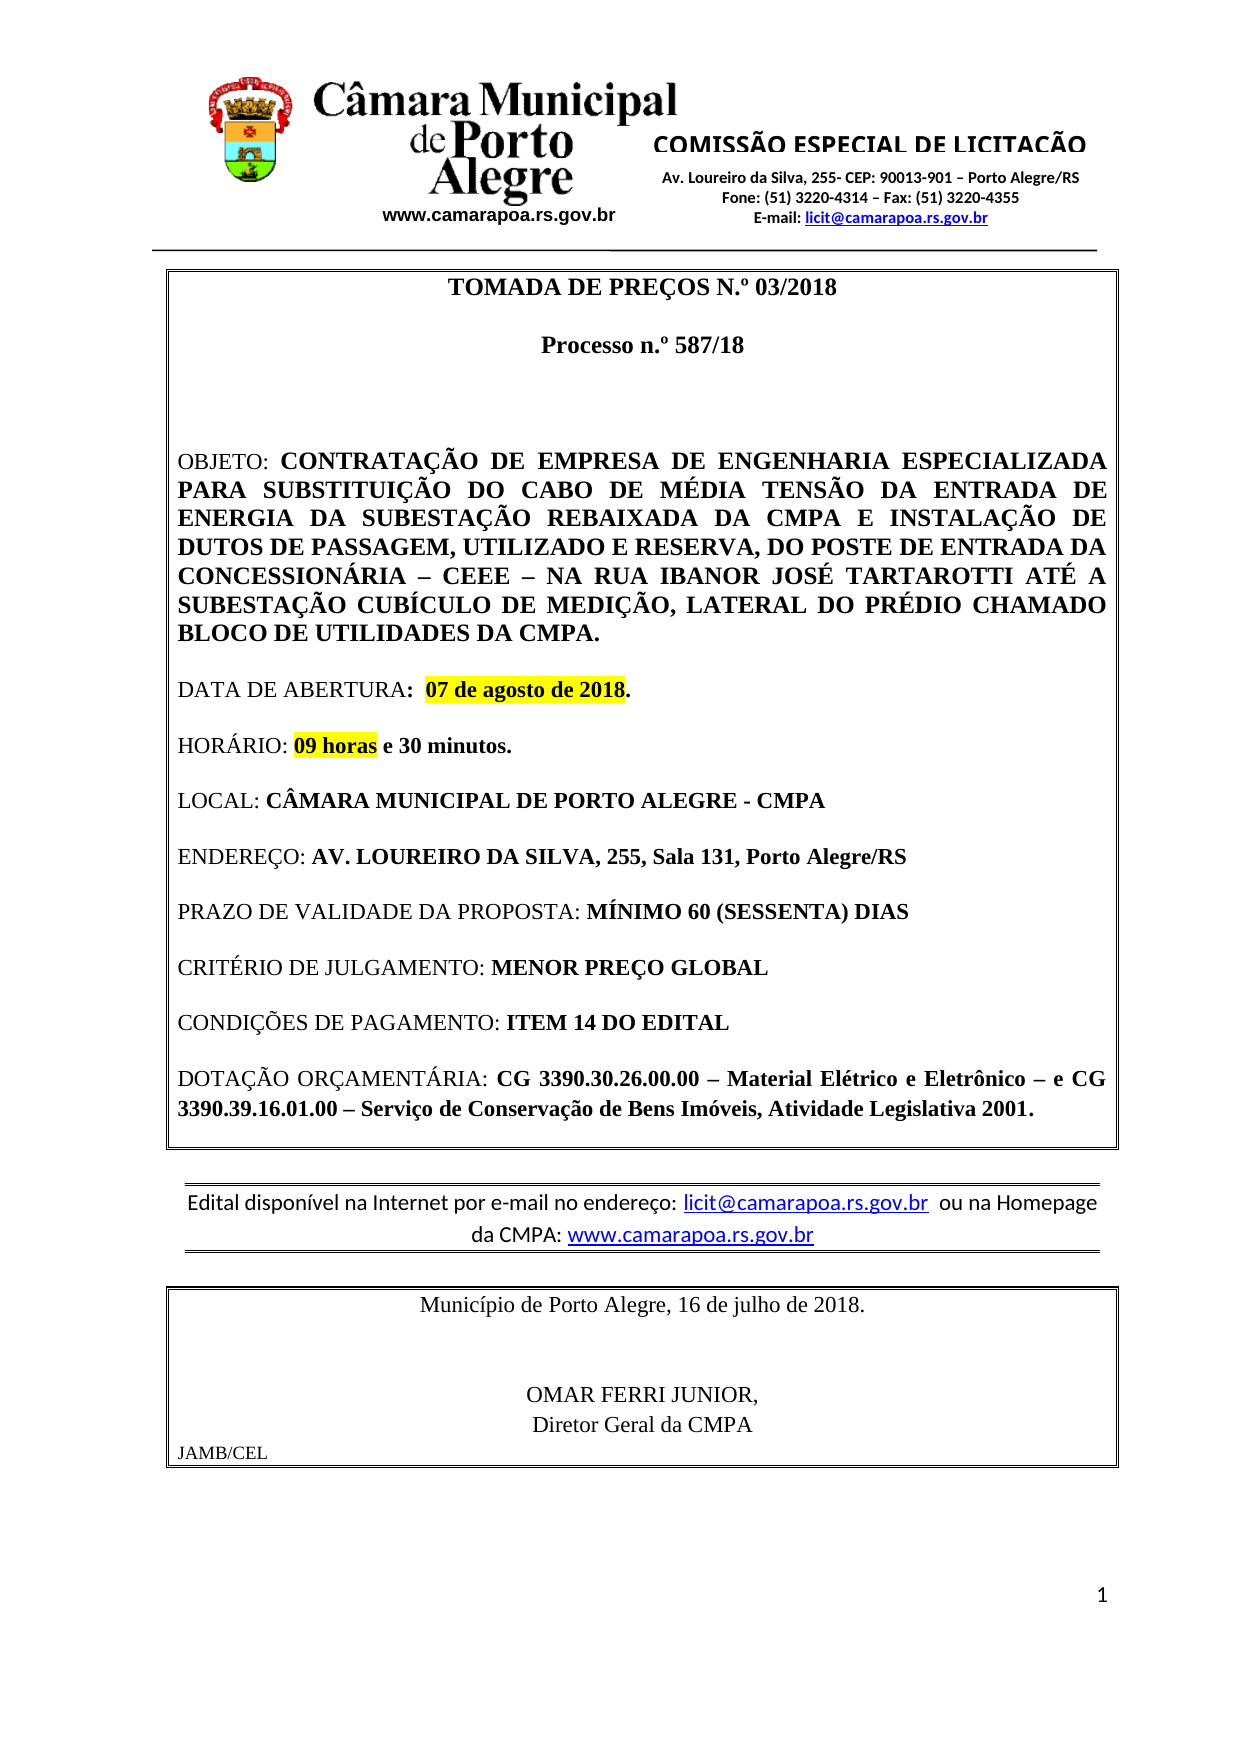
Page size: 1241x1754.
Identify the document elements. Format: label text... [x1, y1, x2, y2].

text Município de Porto Alegre, 16 de julho de 2018. [169, 1290, 1116, 1318]
text JAMB/CEL [169, 1436, 1116, 1465]
picture [673, 139, 678, 151]
text ENDEREÇO: AV. LOUREIRO DA SILVA, 255, Sala 131, Porto Alegre/RS [169, 840, 1116, 869]
text DATA DE ABERTURA: 07 de agosto de 2018. [169, 673, 1116, 703]
table_header Edital disponível na Internet por e-mail no endereço: licit@camarapoa.rs.gov.br ou na Homepage da CMPA: www.camarapoa.rs.gov.br [177, 1183, 1107, 1257]
text PRAZO DE VALIDADE DA PROPOSTA: MÍNIMO 60 (SESSENTA) DIAS [169, 895, 1116, 925]
text OBJETO: CONTRATAÇÃO DE EMPRESA DE ENGENHARIA ESPECIALIZADA PARA SUBSTITUIÇÃO DO CABO DE MÉDIA TENSÃO DA ENTRADA DE ENERGIA DA SUBESTAÇÃO REBAIXADA DA CMPA E INSTALAÇÃO DE DUTOS DE PASSAGEM, UTILIZADO E RESERVA, DO POSTE DE ENTRADA DA CONCESSIONÁRIA – CEEE – NA RUA IBANOR JOSÉ TARTAROTTI ATÉ A SUBESTAÇÃO CUBÍCULO DE MEDIÇÃO, LATERAL DO PRÉDIO CHAMADO BLOCO DE UTILIDADES DA CMPA. [169, 443, 1116, 647]
text Diretor Geral da CMPA [169, 1406, 1116, 1436]
text CONDIÇÕES DE PAGAMENTO: ITEM 14 DO EDITAL [169, 1006, 1116, 1036]
text Processo n.º 587/18 [169, 327, 1116, 359]
picture [208, 77, 678, 206]
text TOMADA DE PREÇOS N.º 03/2018 [169, 272, 1116, 301]
text OMAR FERRI JUNIOR, [169, 1376, 1116, 1406]
text HORÁRIO: 09 horas e 30 minutos. [169, 729, 1116, 758]
text LOCAL: CÂMARA MUNICIPAL DE PORTO ALEGRE - CMPA [169, 784, 1116, 814]
text CRITÉRIO DE JULGAMENTO: MENOR PREÇO GLOBAL [169, 951, 1116, 980]
text DOTAÇÃO ORÇAMENTÁRIA: CG 3390.30.26.00.00 – Material Elétrico e Eletrônico – e CG 3390.39.16.01.00 – Serviço de Conservação de Bens Imóveis, Atividade Legislativa 2001. [169, 1062, 1116, 1147]
